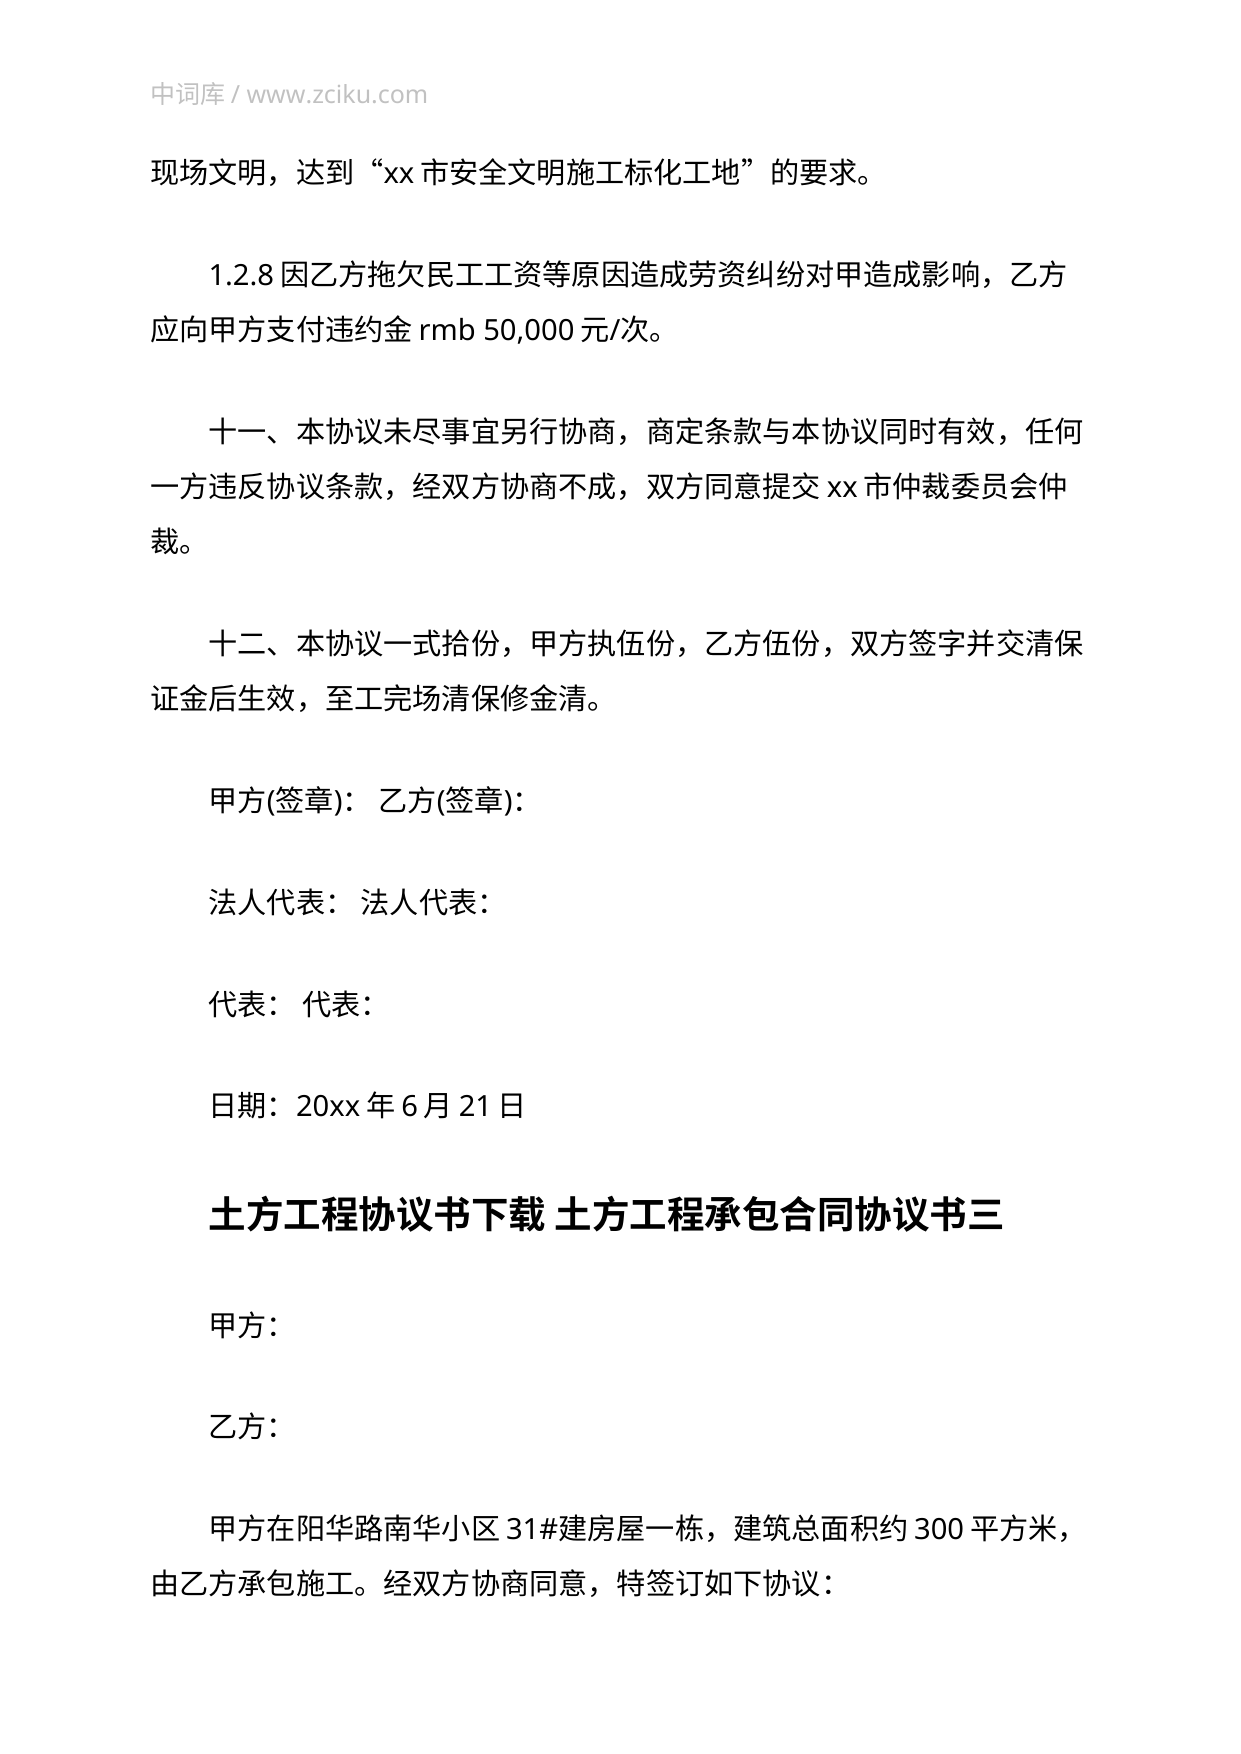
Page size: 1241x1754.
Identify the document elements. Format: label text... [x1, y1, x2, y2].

text 代表： 代表： [150, 981, 1090, 1023]
text 乙方： [150, 1404, 1090, 1446]
text 甲方(签章)： 乙方(签章)： [150, 777, 1090, 820]
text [150, 150, 1090, 192]
text 甲方在阳华路南华小区31#建房屋一栋，建筑总面积约300平方米，由乙方承包施工。经双方协商同意，特签订如下协议： [150, 1506, 1090, 1603]
text 十二、本协议一式拾份，甲方执伍份，乙方伍份，双方签字并交清保证金后生效，至工完场清保修金清。 [150, 621, 1090, 718]
text 十一、本协议未尽事宜另行协商，商定条款与本协议同时有效，任何一方违反协议条款，经双方协商不成，双方同意提交xx市仲裁委员会仲裁。 [150, 409, 1090, 561]
text 法人代表： 法人代表： [150, 879, 1090, 922]
text 土方工程协议书下载 土方工程承包合同协议书三 [150, 1185, 1090, 1239]
text 日期：20xx年6月21日 [150, 1083, 1090, 1125]
text 甲方： [150, 1302, 1090, 1344]
text 1.2.8因乙方拖欠民工工资等原因造成劳资纠纷对甲造成影响，乙方应向甲方支付违约金rmb 50,000元/次。 [150, 252, 1090, 349]
